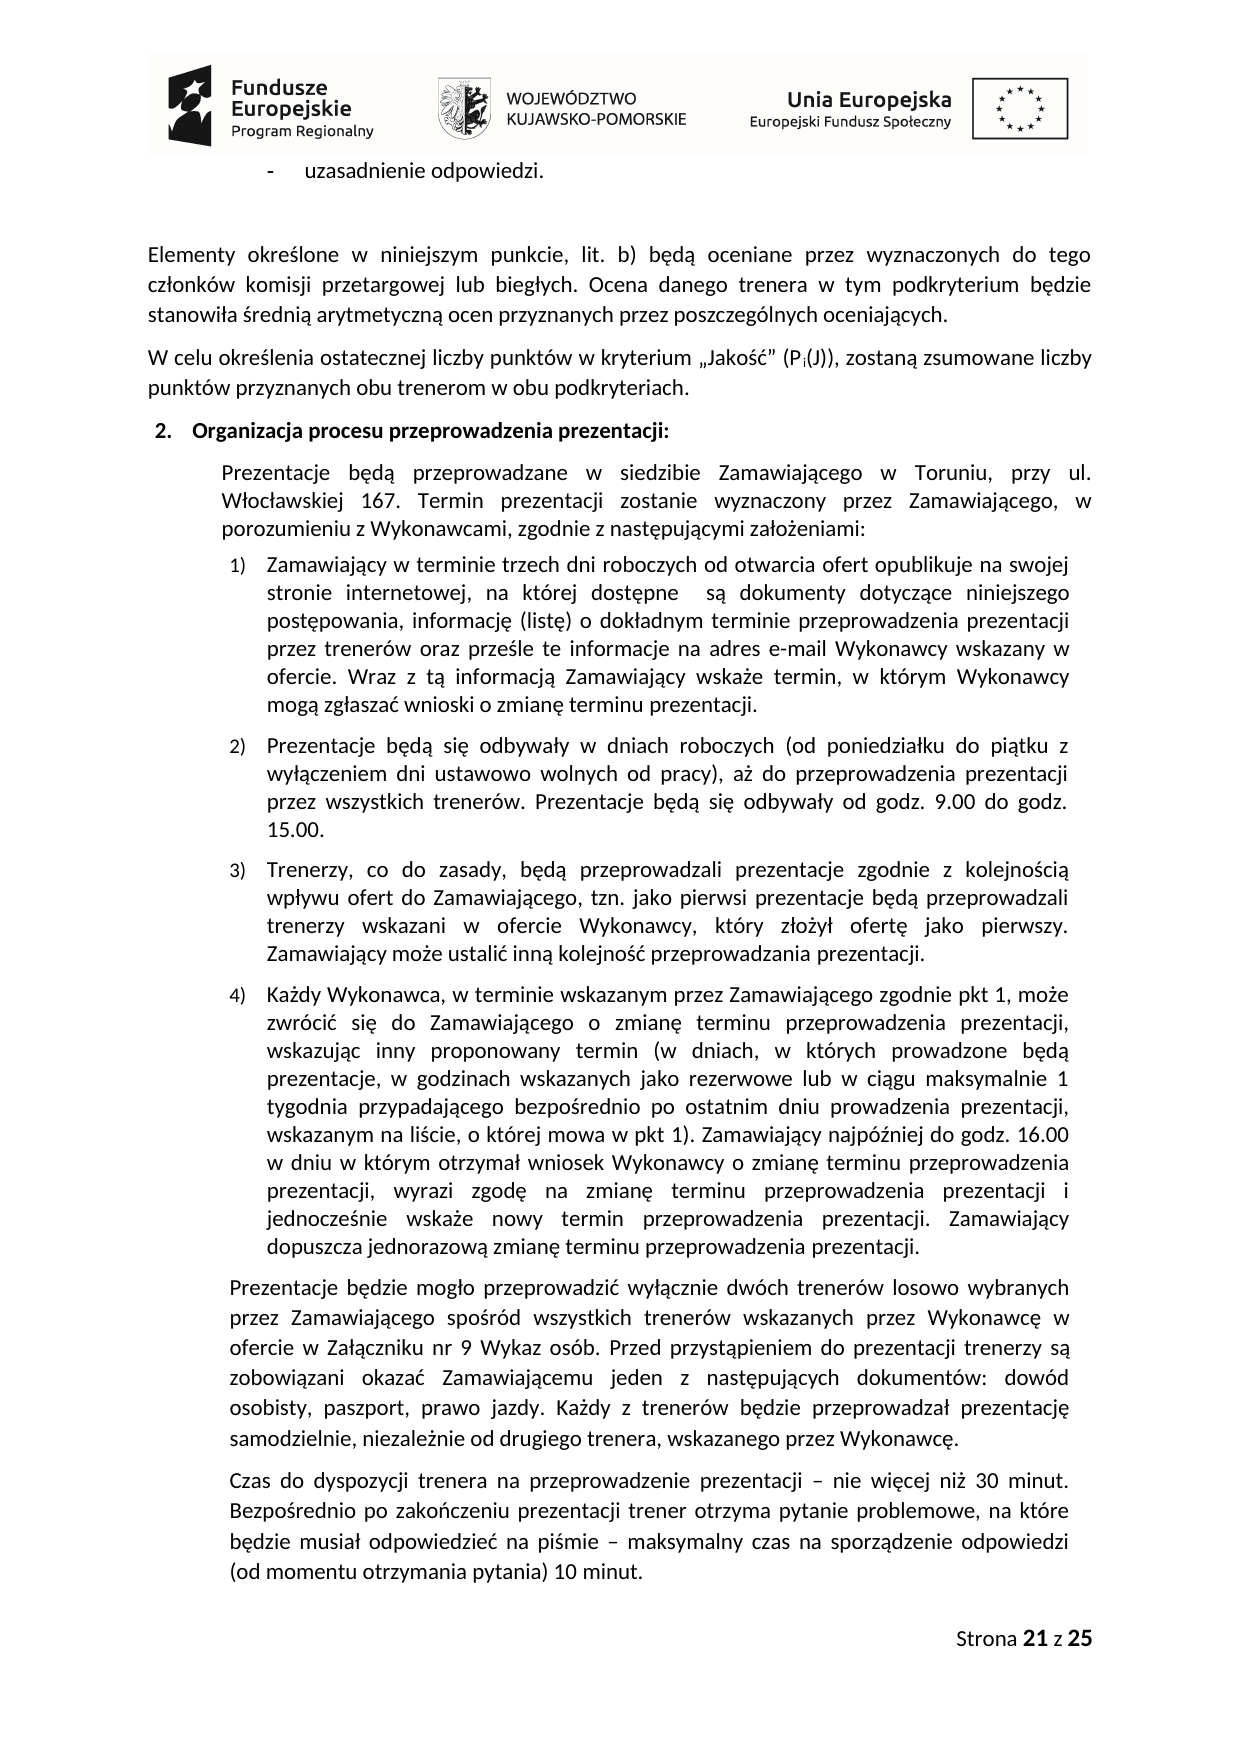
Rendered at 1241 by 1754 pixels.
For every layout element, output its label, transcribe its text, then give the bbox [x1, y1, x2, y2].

picture [147, 53, 1090, 157]
list Prezentacje będą się odbywały w dniach roboczych (od poniedziałku do piątku z wyłączeniem dni ustawowo wolnych od pracy), aż do przeprowadzenia prezentacji przez wszystkich trenerów. Prezentacje będą się odbywały od godz. 9.00 do godz. 15.00. [229, 731, 1069, 843]
list Trenerzy, co do zasady, będą przeprowadzali prezentacje zgodnie z kolejnością wpływu ofert do Zamawiającego, tzn. jako pierwsi prezentacje będą przeprowadzali trenerzy wskazani w ofercie Wykonawcy, który złożył ofertę jako pierwszy. Zamawiający może ustalić inną kolejność przeprowadzania prezentacji. [229, 855, 1070, 967]
text W celu określenia ostatecznej liczby punktów w kryterium „Jakość” (Pi(J)), zostaną zsumowane liczby punktów przyznanych obu trenerom w obu podkryteriach. [148, 343, 1093, 401]
list Organizacja procesu przeprowadzenia prezentacji: [154, 416, 1093, 444]
text Prezentacje będą przeprowadzane w siedzibie Zamawiającego w Toruniu, przy ul. Włocławskiej 167. Termin prezentacji zostanie wyznaczony przez Zamawiającego, w porozumieniu z Wykonawcami, zgodnie z następującymi założeniami: [185, 458, 1093, 542]
text Elementy określone w niniejszym punkcie, lit. b) będą oceniane przez wyznaczonych do tego członków komisji przetargowej lub biegłych. Ocena danego trenera w tym podkryterium będzie stanowiła średnią arytmetyczną ocen przyznanych przez poszczególnych oceniających. [148, 240, 1093, 328]
list Zamawiający w terminie trzech dni roboczych od otwarcia ofert opublikuje na swojej stronie internetowej, na której dostępne są dokumenty dotyczące niniejszego postępowania, informację (listę) o dokładnym terminie przeprowadzenia prezentacji przez trenerów oraz prześle te informacje na adres e-mail Wykonawcy wskazany w ofercie. Wraz z tą informacją Zamawiający wskaże termin, w którym Wykonawcy mogą zgłaszać wnioski o zmianę terminu prezentacji. [229, 550, 1071, 718]
text Prezentacje będzie mogło przeprowadzić wyłącznie dwóch trenerów losowo wybranych przez Zamawiającego spośród wszystkich trenerów wskazanych przez Wykonawcę w ofercie w Załączniku nr 9 Wykaz osób. Przed przystąpieniem do prezentacji trenerzy są zobowiązani okazać Zamawiającemu jeden z następujących dokumentów: dowód osobisty, paszport, prawo jazdy. Każdy z trenerów będzie przeprowadzał prezentację samodzielnie, niezależnie od drugiego trenera, wskazanego przez Wykonawcę. [229, 1273, 1071, 1452]
text Czas do dyspozycji trenera na przeprowadzenie prezentacji – nie więcej niż 30 minut. Bezpośrednio po zakończeniu prezentacji trener otrzyma pytanie problemowe, na które będzie musiał odpowiedzieć na piśmie – maksymalny czas na sporządzenie odpowiedzi (od momentu otrzymania pytania) 10 minut. [229, 1466, 1071, 1585]
list Każdy Wykonawca, w terminie wskazanym przez Zamawiającego zgodnie pkt 1, może zwrócić się do Zamawiającego o zmianę terminu przeprowadzenia prezentacji, wskazując inny proponowany termin (w dniach, w których prowadzone będą prezentacje, w godzinach wskazanych jako rezerwowe lub w ciągu maksymalnie 1 tygodnia przypadającego bezpośrednio po ostatnim dniu prowadzenia prezentacji, wskazanym na liście, o której mowa w pkt 1). Zamawiający najpóźniej do godz. 16.00 w dniu w którym otrzymał wniosek Wykonawcy o zmianę terminu przeprowadzenia prezentacji, wyrazi zgodę na zmianę terminu przeprowadzenia prezentacji i jednocześnie wskaże nowy termin przeprowadzenia prezentacji. Zamawiający dopuszcza jednorazową zmianę terminu przeprowadzenia prezentacji. [229, 980, 1070, 1260]
list uzasadnienie odpowiedzi. [267, 157, 1093, 184]
